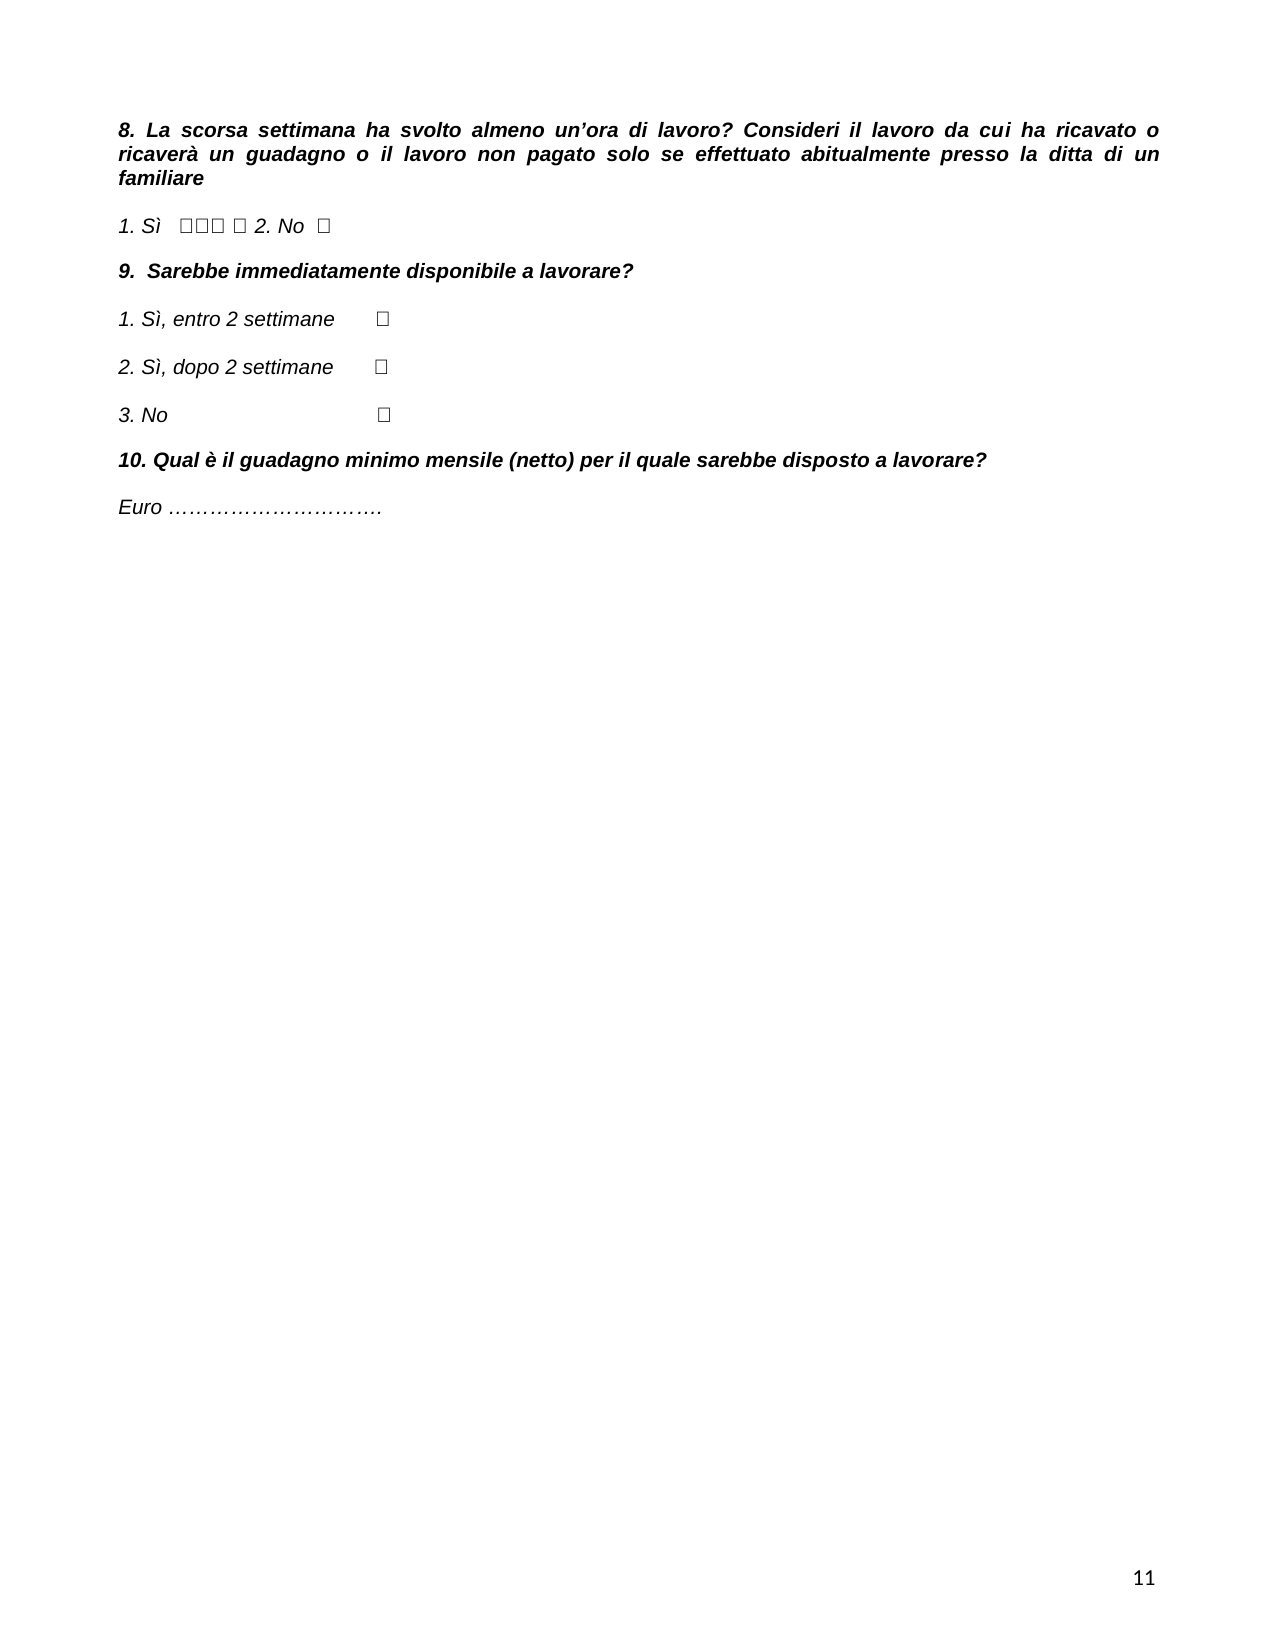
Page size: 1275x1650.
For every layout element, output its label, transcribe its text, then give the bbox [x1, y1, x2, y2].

text 9. Sarebbe immediatamente disponibile a lavorare? [118, 259, 637, 283]
text 8. La scorsa settimana ha svolto almeno un’ora di lavoro? Consideri il lavoro da cui ha ricavato o ricaverà un guadagno o il lavoro non pagato solo se effettuato abitualmente presso la ditta di un familiare [118, 118, 1163, 189]
text 10. Qual è il guadagno minimo mensile (netto) per il quale sarebbe disposto a lavorare? [118, 447, 989, 471]
text 1. Sì, entro 2 settimane  [118, 307, 400, 331]
text 3. No  [118, 403, 402, 427]
text 1. Sì   2. No  [118, 214, 353, 238]
text Euro …………………………. [118, 495, 387, 519]
text 2. Sì, dopo 2 settimane  [118, 355, 399, 379]
